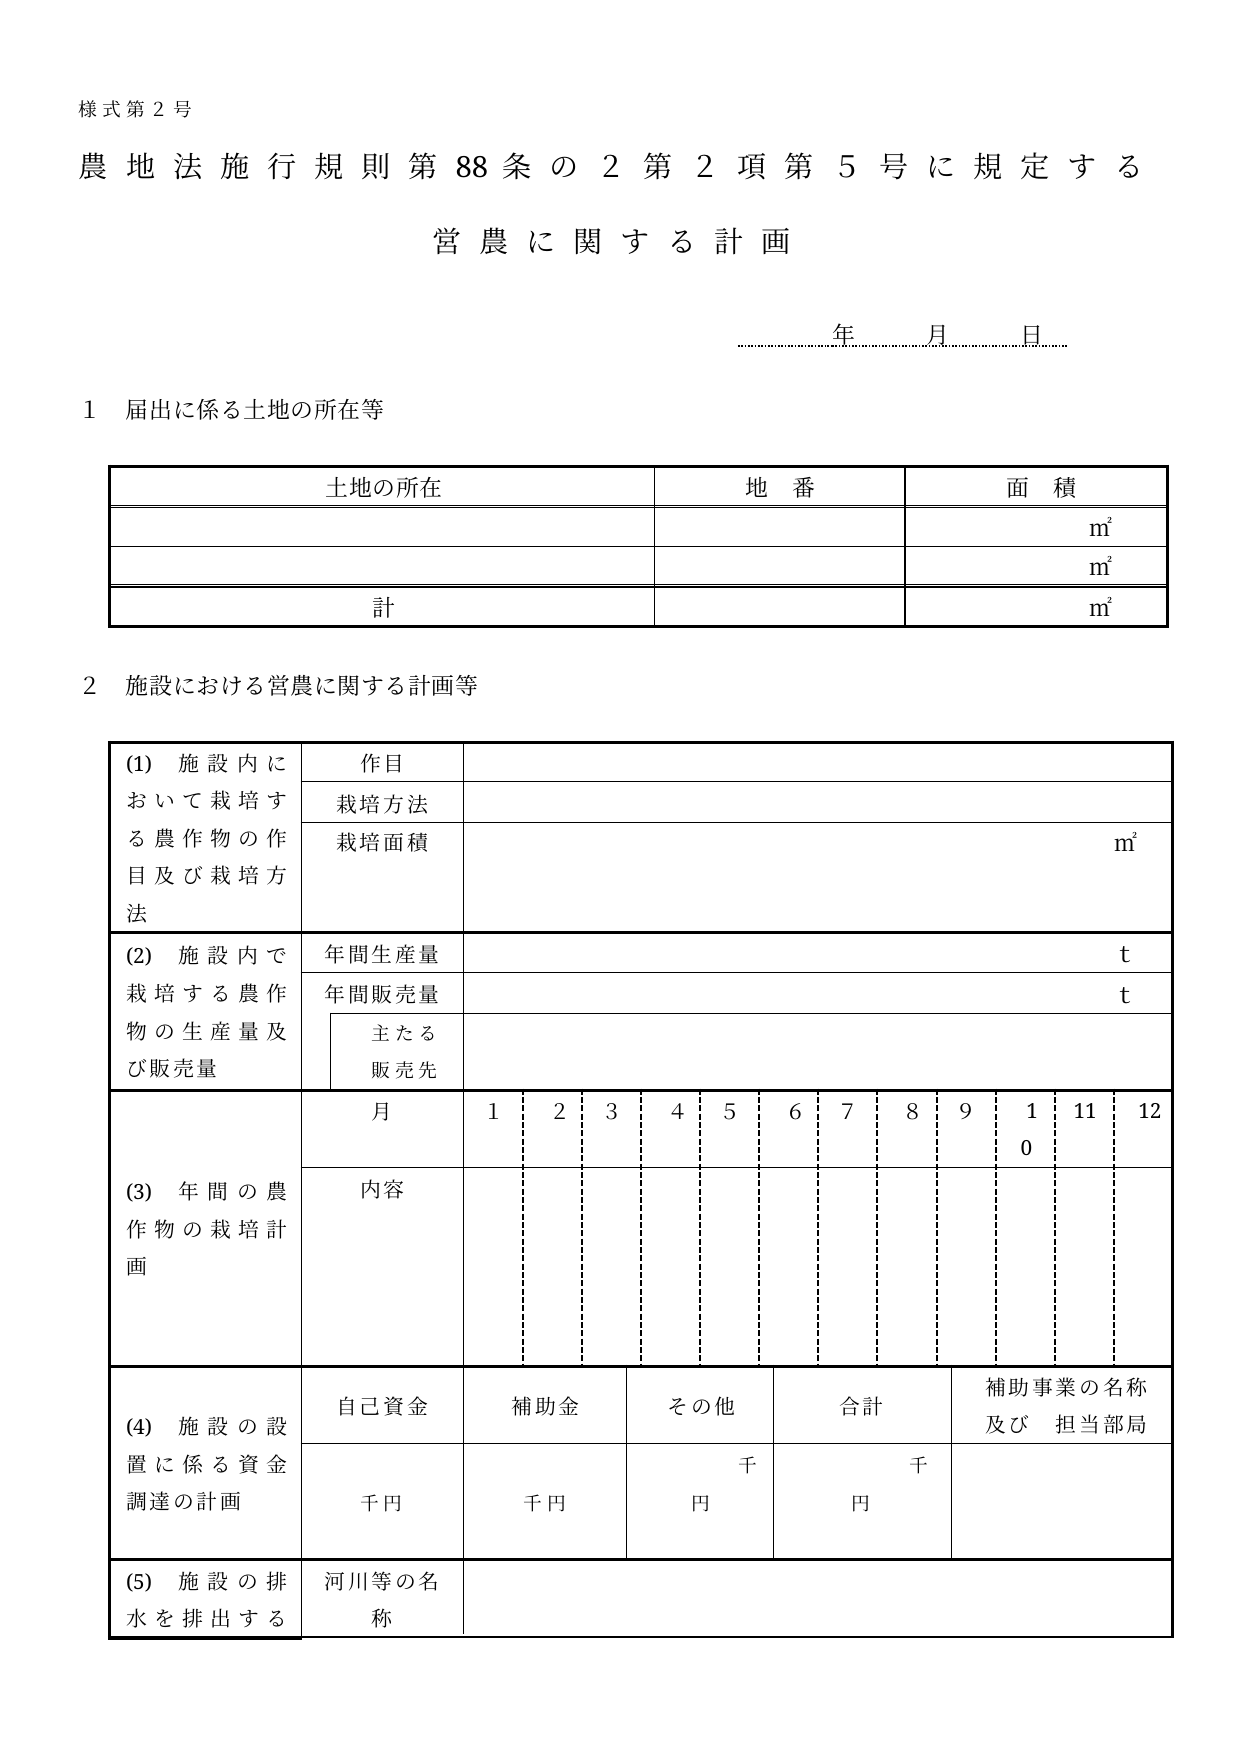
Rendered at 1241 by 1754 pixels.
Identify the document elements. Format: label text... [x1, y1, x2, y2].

table_cell 内容 [302, 1168, 463, 1364]
text １ 届出に係る土地の所在等 [79, 389, 1162, 427]
table_cell [1055, 1168, 1114, 1364]
table_cell 栽培面積 [302, 823, 463, 931]
table_cell (3)年間の農作物の栽培計画 [111, 1092, 301, 1364]
table_cell ２ [523, 1092, 582, 1167]
table_header 面 積 [906, 468, 1166, 505]
table_cell 河川等の名称 [302, 1561, 464, 1636]
table_cell 年間生産量 [302, 934, 463, 972]
table_cell ｔ [464, 973, 1171, 1012]
table_cell ３ [582, 1092, 641, 1167]
table_cell [464, 782, 1171, 822]
table_cell [655, 588, 904, 625]
table_cell 11 [1055, 1092, 1114, 1167]
table_cell [464, 1014, 1171, 1088]
table_cell 補助金 [464, 1368, 626, 1443]
table_cell [582, 1168, 641, 1364]
text 農地法施行規則第88条の２第２項第５号に規定する営農に関する計画 [79, 127, 1162, 277]
table_cell ６ [759, 1092, 818, 1167]
text ２ 施設における営農に関する計画等 [79, 666, 1162, 703]
table_header 作目 [302, 744, 463, 781]
table_cell 補助事業の名称 及び 担当部局 [952, 1368, 1171, 1443]
table_cell ５ [700, 1092, 759, 1167]
table_cell [464, 1168, 523, 1364]
table_cell ㎡ [906, 547, 1166, 584]
table_cell ９ [937, 1092, 996, 1167]
table_cell 主たる販売先 [331, 1014, 463, 1088]
table_cell １ [464, 1092, 523, 1167]
table_cell [655, 547, 904, 584]
table_cell [996, 1168, 1055, 1364]
table_cell [655, 508, 904, 546]
table_cell その他 [627, 1368, 773, 1443]
table_cell ㎡ [906, 508, 1166, 546]
table_cell ８ [877, 1092, 937, 1167]
table_header (1)施設内において栽培する農作物の作目及び栽培方法 [111, 744, 301, 931]
table_cell 千円 [302, 1444, 463, 1558]
table_cell [952, 1444, 1171, 1558]
table_cell [759, 1168, 818, 1364]
table_cell ４ [641, 1092, 700, 1167]
table_cell 計 [111, 588, 654, 625]
table_cell [700, 1168, 759, 1364]
table_cell [523, 1168, 582, 1364]
table_cell 自己資金 [302, 1368, 463, 1443]
table_cell [818, 1168, 877, 1364]
table_cell 12 [1114, 1092, 1171, 1167]
table_cell [937, 1168, 996, 1364]
table_cell [641, 1168, 700, 1364]
table_cell 栽培方法 [302, 782, 463, 822]
table_cell 10 [996, 1092, 1055, 1167]
table_cell 年間販売量 [302, 973, 463, 1012]
table_cell 月 [302, 1092, 463, 1167]
table_cell 千円 [464, 1444, 626, 1558]
table_cell [302, 1013, 330, 1088]
table_cell (4)施設の設置に係る資金調達の計画 [111, 1368, 301, 1558]
table_header 土地の所在 [111, 468, 654, 505]
table_cell ７ [818, 1092, 877, 1167]
table_cell 合計 [774, 1368, 951, 1443]
table_cell ｔ [464, 934, 1171, 972]
table_cell [111, 547, 654, 584]
table_cell 千円 [774, 1444, 951, 1558]
table_cell (5)施設の排水を排出する河川等 [111, 1561, 301, 1636]
text 様式第２号 [79, 89, 1162, 127]
table_cell 千円 [627, 1444, 773, 1558]
text 年 月 日 [79, 314, 1162, 352]
table_cell ㎡ [464, 823, 1171, 931]
table_cell ㎡ [906, 588, 1166, 625]
table_cell (2)施設内で栽培する農作物の生産量及び販売量 [111, 934, 301, 1088]
table_cell [877, 1168, 937, 1364]
table_header [464, 744, 1171, 781]
table_header 地 番 [655, 468, 904, 505]
table_cell [1114, 1168, 1171, 1364]
table_cell [464, 1561, 1171, 1636]
table_cell [111, 508, 654, 546]
